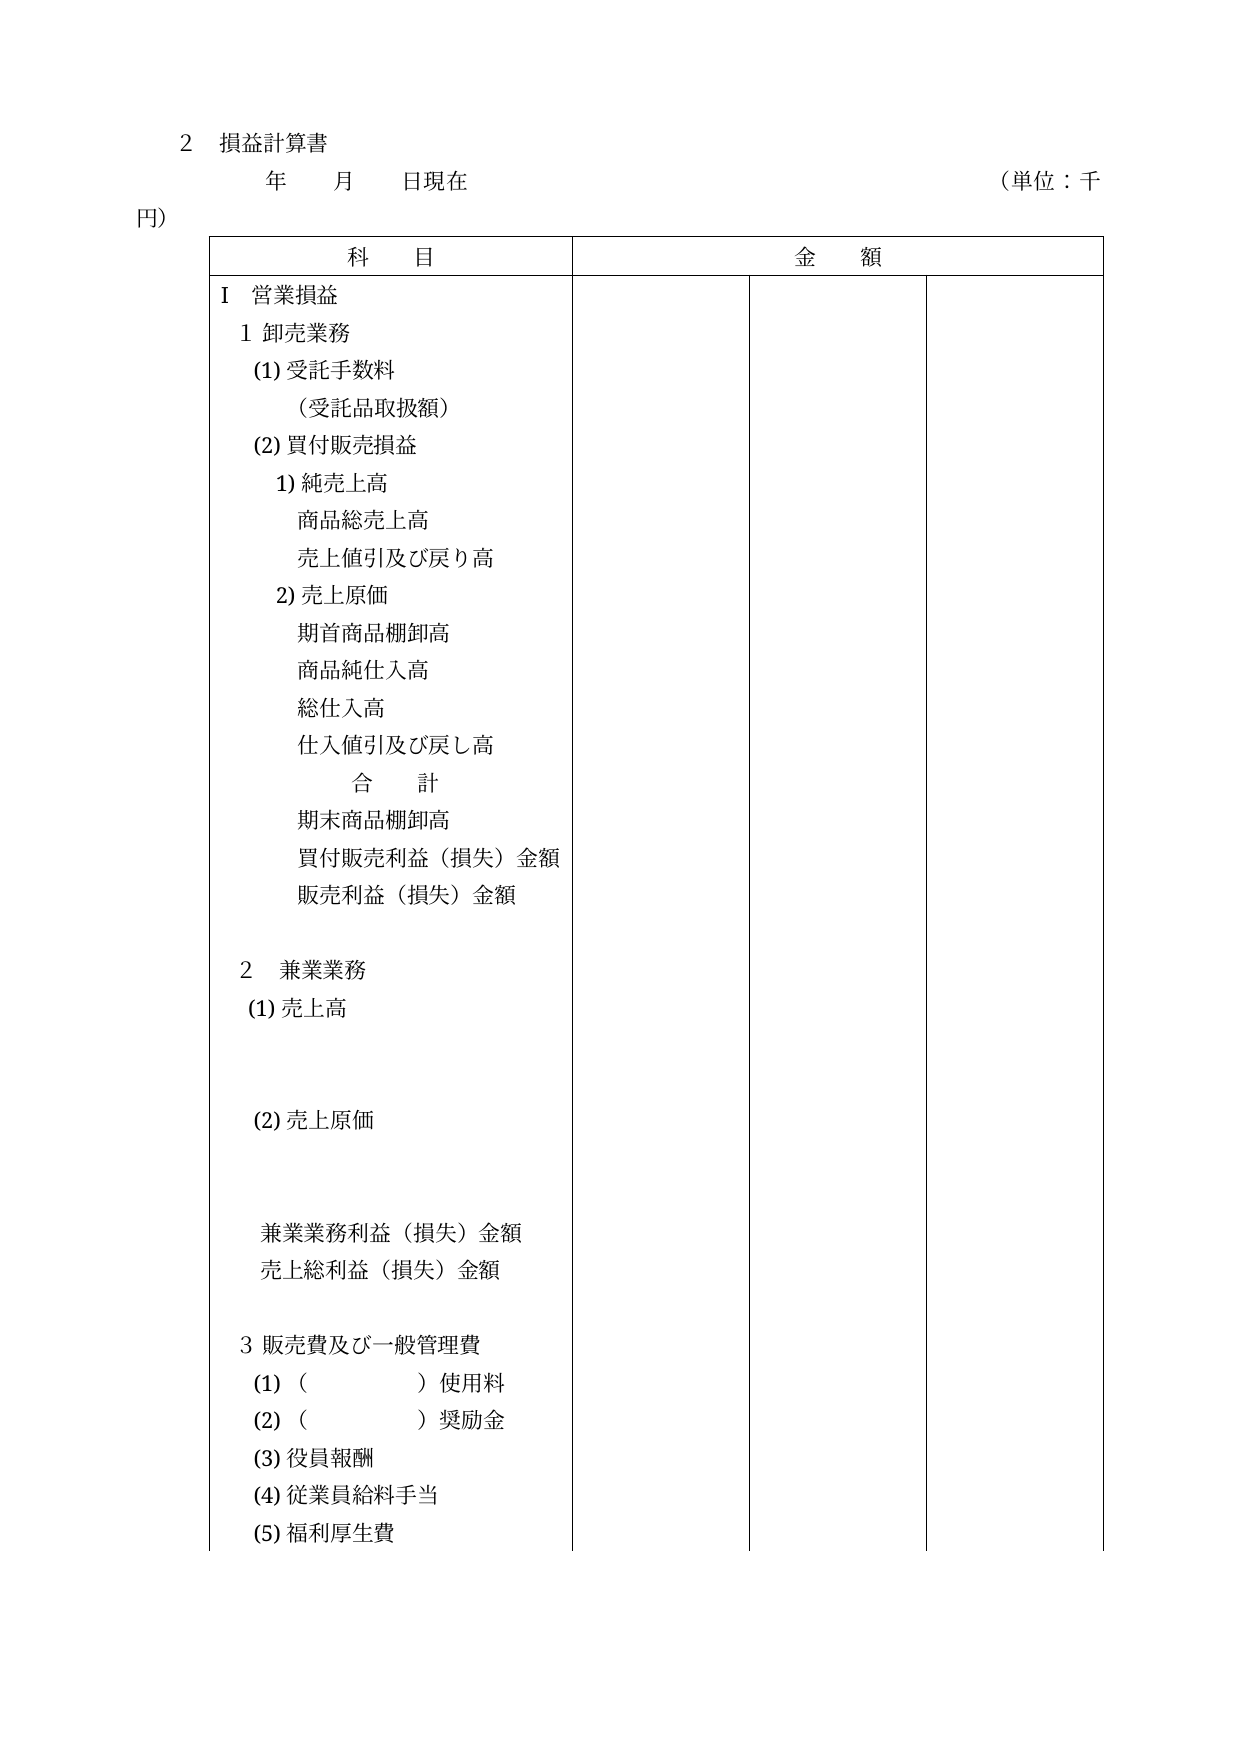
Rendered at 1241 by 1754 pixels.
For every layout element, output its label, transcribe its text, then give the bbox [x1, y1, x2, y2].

table_cell [573, 276, 749, 1551]
table_header 金 額 [573, 237, 1103, 274]
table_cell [210, 276, 572, 1551]
table_header 科 目 [210, 237, 572, 274]
table_cell [750, 276, 926, 1551]
text 年 月 日現在 （単位：千円） [136, 161, 1104, 236]
text ２ 損益計算書 [136, 123, 1104, 161]
table_cell [927, 276, 1103, 1551]
